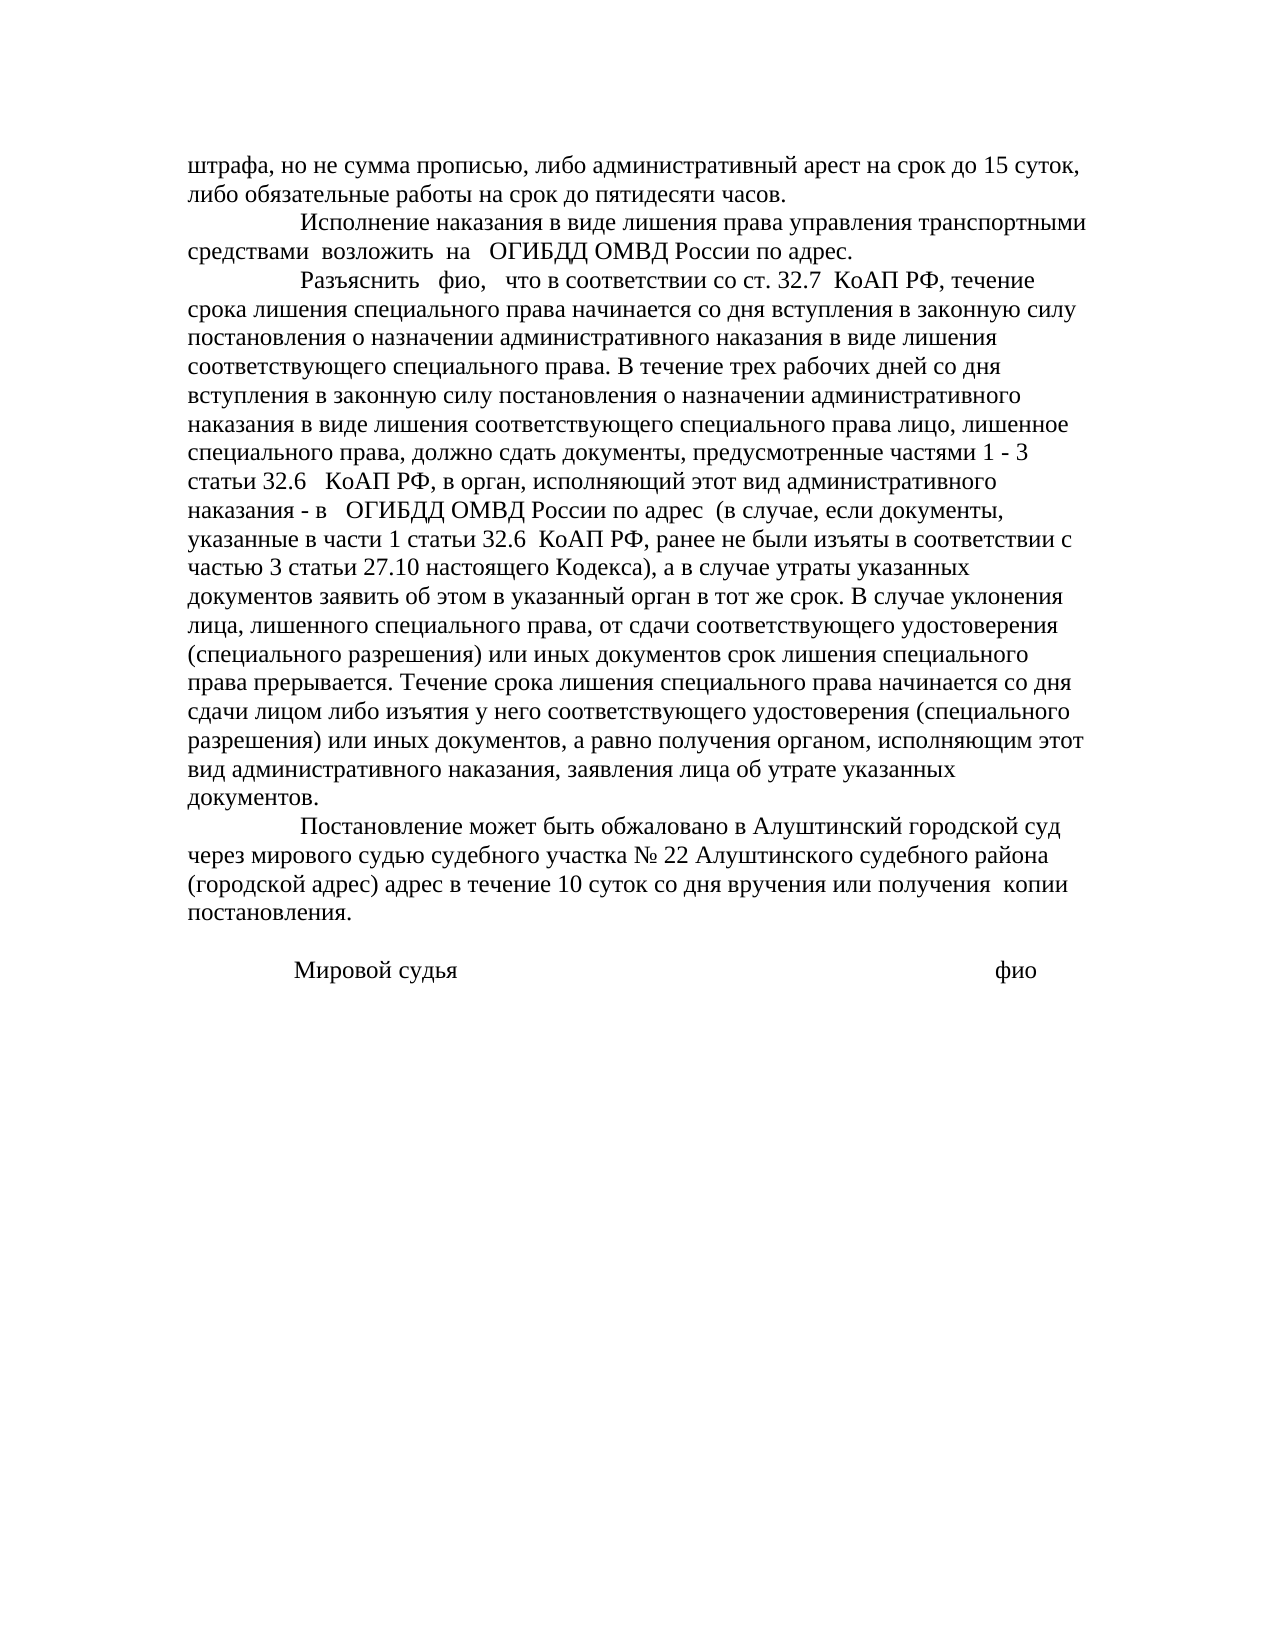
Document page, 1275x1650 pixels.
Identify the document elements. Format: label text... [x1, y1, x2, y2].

text Разъяснить фио, что в соответствии со ст. 32.7 КоАП РФ, течение срока лишения специального права начинается со дня вступления в законную силу постановления о назначении административного наказания в виде лишения соответствующего специального права. В течение трех рабочих дней со дня вступления в законную силу постановления о назначении административного наказания в виде лишения соответствующего специального права лицо, лишенное специального права, должно сдать документы, предусмотренные частями 1 - 3 статьи 32.6 КоАП РФ, в орган, исполняющий этот вид административного наказания - в ОГИБДД ОМВД России по адрес (в случае, если документы, указанные в части 1 статьи 32.6 КоАП РФ, ранее не были изъяты в соответствии с частью 3 статьи 27.10 настоящего Кодекса), а в случае утраты указанных документов заявить об этом в указанный орган в тот же срок. В случае уклонения лица, лишенного специального права, от сдачи соответствующего удостоверения (специального разрешения) или иных документов срок лишения специального права прерывается. Течение срока лишения специального права начинается со дня сдачи лицом либо изъятия у него соответствующего удостоверения (специального разрешения) или иных документов, а равно получения органом, исполняющим этот вид административного наказания, заявления лица об утрате указанных документов. [187, 265, 1087, 811]
text Мировой судья фио [187, 955, 1087, 984]
text Исполнение наказания в виде лишения права управления транспортными средствами возложить на ОГИБДД ОМВД России по адрес. [187, 207, 1087, 265]
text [187, 150, 1087, 207]
text Постановление может быть обжаловано в Алуштинский городской суд через мирового судью судебного участка № 22 Алуштинского судебного района (городской адрес) адрес в течение 10 суток со дня вручения или получения копии постановления. [187, 811, 1087, 926]
